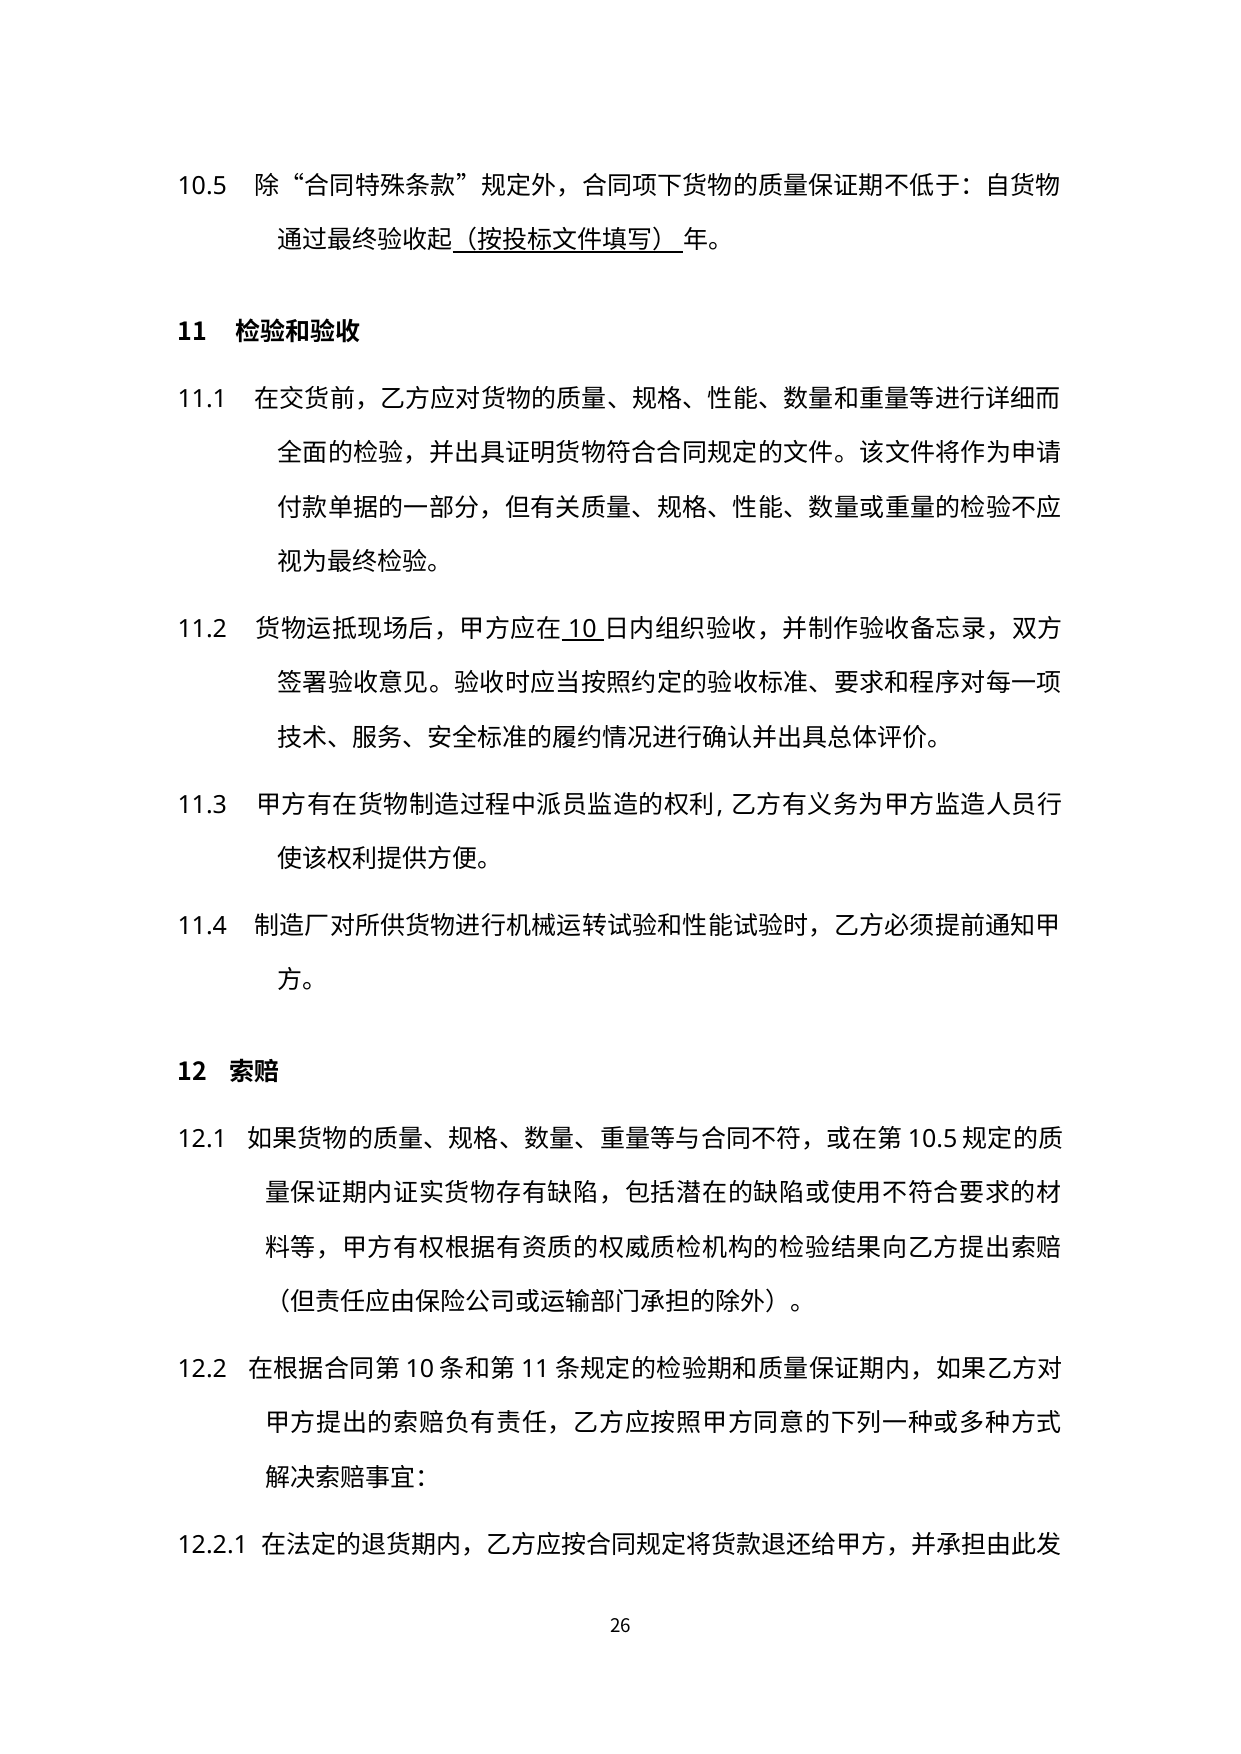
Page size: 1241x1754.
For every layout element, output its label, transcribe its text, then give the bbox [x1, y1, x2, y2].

text 11.4 制造厂对所供货物进行机械运转试验和性能试验时，乙方必须提前通知甲方。 [177, 905, 1063, 996]
subtitle 12 索赔 [177, 1052, 1063, 1088]
text 11.2 货物运抵现场后，甲方应在 10 日内组织验收，并制作验收备忘录，双方签署验收意见。验收时应当按照约定的验收标准、要求和程序对每一项技术、服务、安全标准的履约情况进行确认并出具总体评价。 [177, 608, 1063, 753]
text 11.3 甲方有在货物制造过程中派员监造的权利, 乙方有义务为甲方监造人员行使该权利提供方便。 [177, 784, 1063, 875]
subtitle 11 检验和验收 [177, 312, 1063, 348]
text 12.1 如果货物的质量、规格、数量、重量等与合同不符，或在第10.5规定的质量保证期内证实货物存有缺陷，包括潜在的缺陷或使用不符合要求的材料等，甲方有权根据有资质的权威质检机构的检验结果向乙方提出索赔（但责任应由保险公司或运输部门承担的除外）。 [177, 1118, 1063, 1318]
text 10.5 除“合同特殊条款”规定外，合同项下货物的质量保证期不低于：自货物通过最终验收起（按投标文件填写） 年。 [177, 165, 1063, 256]
text 12.2 在根据合同第10条和第11条规定的检验期和质量保证期内，如果乙方对甲方提出的索赔负有责任，乙方应按照甲方同意的下列一种或多种方式解决索赔事宜： [177, 1348, 1063, 1493]
text 11.1 在交货前，乙方应对货物的质量、规格、性能、数量和重量等进行详细而全面的检验，并出具证明货物符合合同规定的文件。该文件将作为申请付款单据的一部分，但有关质量、规格、性能、数量或重量的检验不应视为最终检验。 [177, 378, 1063, 578]
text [177, 1524, 1063, 1560]
